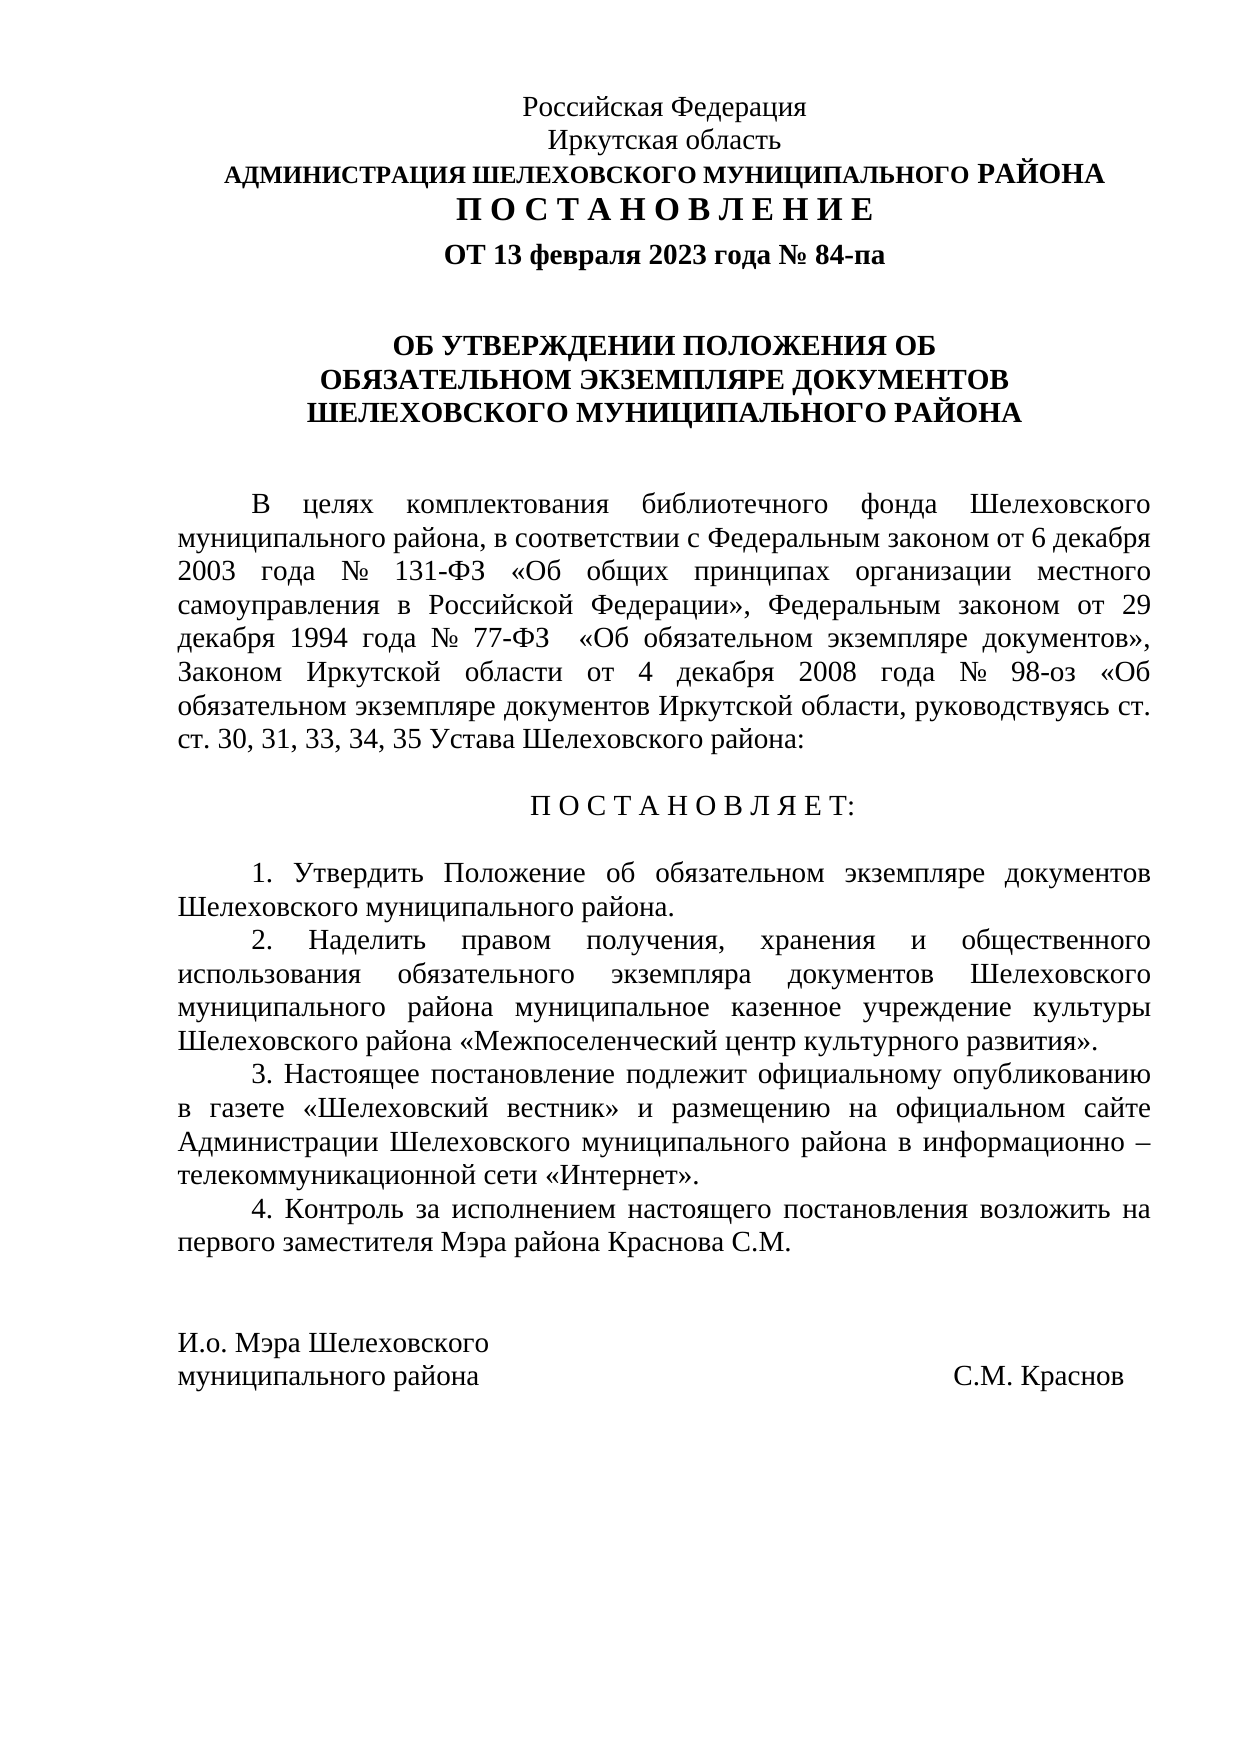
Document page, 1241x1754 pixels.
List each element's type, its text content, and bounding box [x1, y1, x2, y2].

title ШЕЛЕХОВСКОГО МУНИЦИПАЛЬНОГО РАЙОНА [177, 395, 1152, 429]
title ОБЯЗАТЕЛЬНОМ ЭКЗЕМПЛЯРЕ ДОКУМЕНТОВ [177, 362, 1152, 395]
text муниципального района С.М. Краснов [177, 1358, 1152, 1392]
text 2. Наделить правом получения, хранения и общественного использования обязательного экземпляра документов Шелеховского муниципального района муниципальное казенное учреждение культуры Шелеховского района «Межпоселенческий центр культурного развития». [177, 922, 1152, 1057]
text 1. Утвердить Положение об обязательном экземпляре документов Шелеховского муниципального района. [177, 855, 1152, 922]
text В целях комплектования библиотечного фонда Шелеховского муниципального района, в соответствии с Федеральным законом от 6 декабря 2003 года № 131-ФЗ «Об общих принципах организации местного самоуправления в Российской Федерации», Федеральным законом от 29 декабря 1994 года № 77-ФЗ «Об обязательном экземпляре документов», Законом Иркутской области от 4 декабря 2008 года № 98-оз «Об обязательном экземпляре документов Иркутской области, руководствуясь ст. ст. 30, 31, 33, 34, 35 Устава Шелеховского района: [177, 486, 1152, 755]
text И.о. Мэра Шелеховского [177, 1325, 1152, 1358]
text П О С Т А Н О В Л Е Н И Е [177, 189, 1152, 228]
text 3. Настоящее постановление подлежит официальному опубликованию в газете «Шелеховский вестник» и размещению на официальном сайте Администрации Шелеховского муниципального района в информационно – телекоммуникационной сети «Интернет». [177, 1057, 1152, 1191]
text Российская Федерация [177, 89, 1152, 122]
text Иркутская область [177, 122, 1152, 156]
text П О С Т А Н О В Л Я Е Т: [177, 788, 1152, 822]
text АДМИНИСТРАЦИЯ ШЕЛЕХОВСКОГО МУНИЦИПАЛЬНОГО РАЙОНА [177, 156, 1152, 189]
title ОБ УТВЕРЖДЕНИИ ПОЛОЖЕНИЯ ОБ [177, 328, 1152, 362]
text ОТ 13 февраля 2023 года № 84-па [177, 237, 1152, 271]
text 4. Контроль за исполнением настоящего постановления возложить на первого заместителя Мэра района Краснова С.М. [177, 1191, 1152, 1258]
